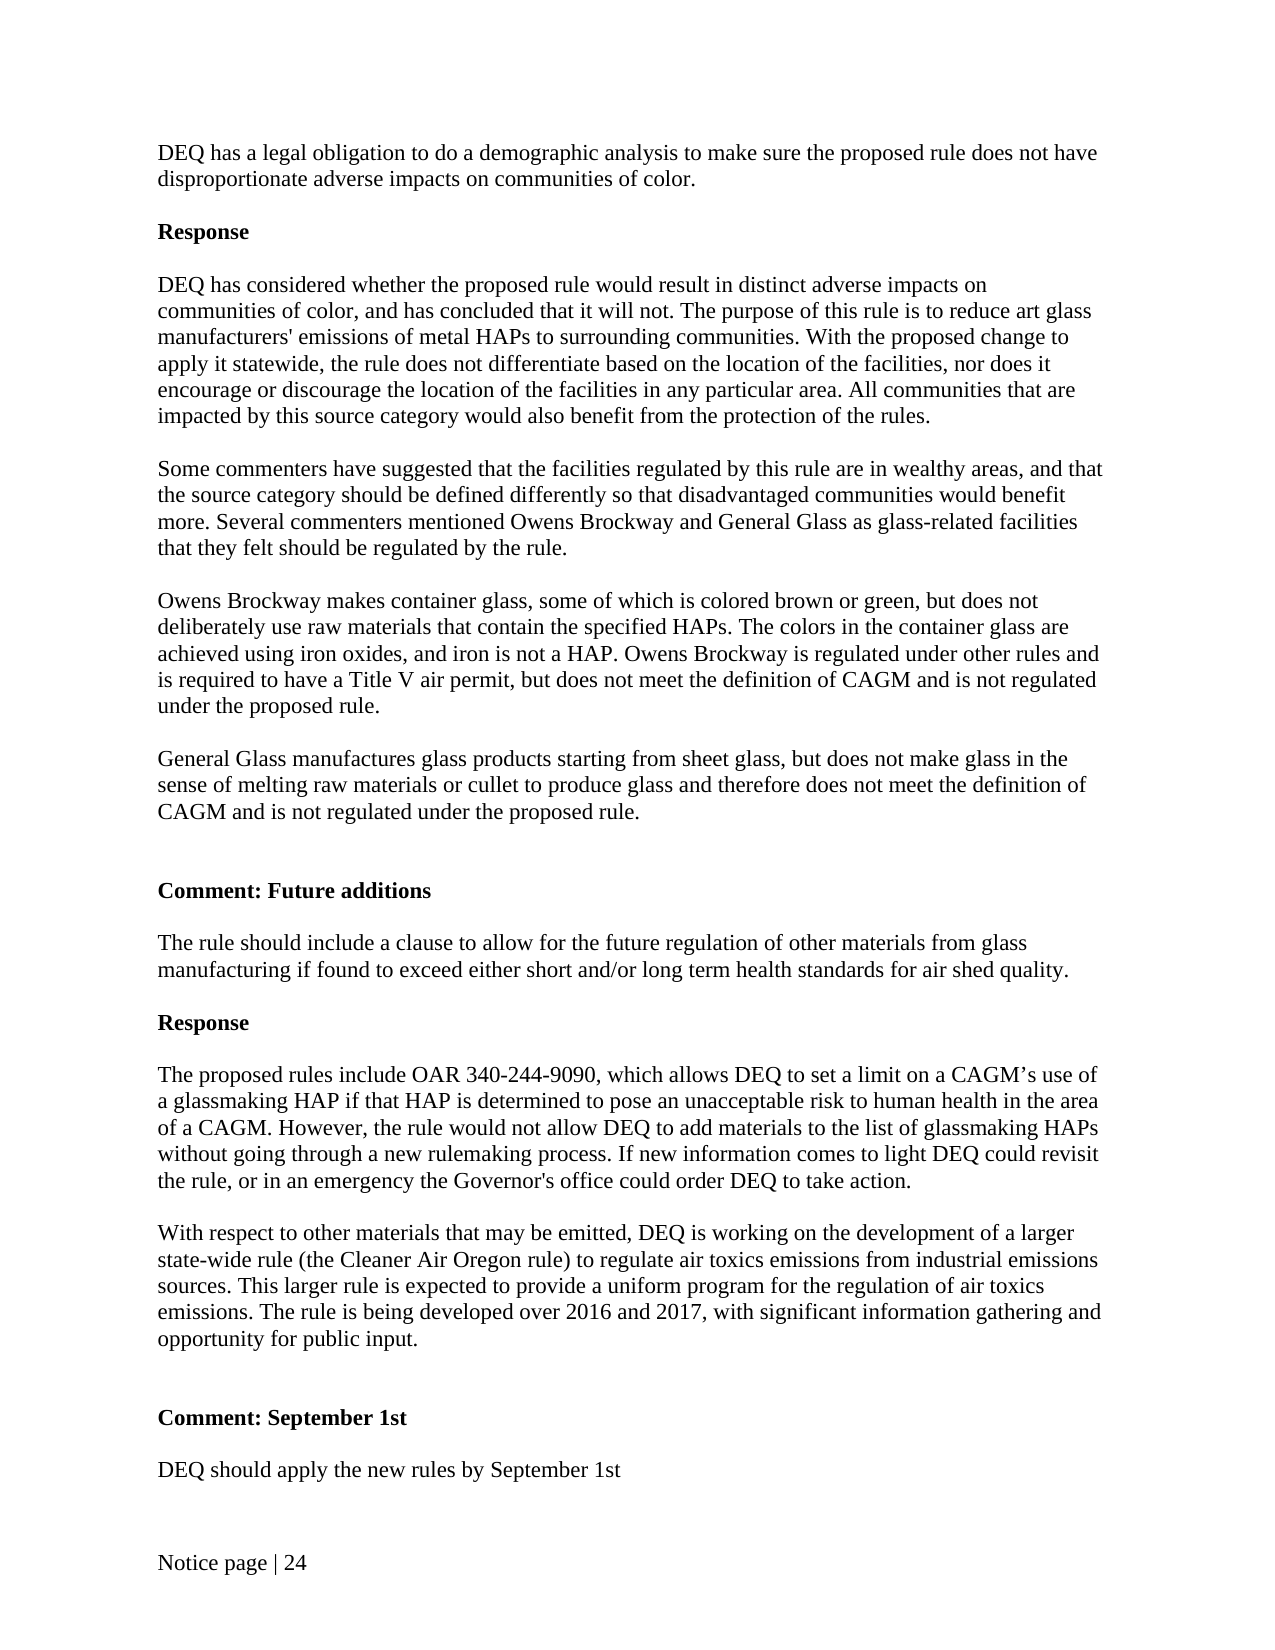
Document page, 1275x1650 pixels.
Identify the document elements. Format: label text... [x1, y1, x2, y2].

text Comment: Future additions [157, 877, 1106, 903]
text DEQ has a legal obligation to do a demographic analysis to make sure the proposed rule does not have disproportionate adverse impacts on communities of color. [157, 139, 1106, 192]
text The rule should include a clause to allow for the future regulation of other materials from glass manufacturing if found to exceed either short and/or long term health standards for air shed quality. [157, 929, 1106, 982]
text DEQ should apply the new rules by September 1st [157, 1457, 1106, 1483]
text Response [157, 218, 1106, 244]
text With respect to other materials that may be emitted, DEQ is working on the development of a larger state-wide rule (the Cleaner Air Oregon rule) to regulate air toxics emissions from industrial emissions sources. This larger rule is expected to provide a uniform program for the regulation of air toxics emissions. The rule is being developed over 2016 and 2017, with significant information gathering and opportunity for public input. [157, 1219, 1106, 1351]
text DEQ has considered whether the proposed rule would result in distinct adverse impacts on communities of color, and has concluded that it will not. The purpose of this rule is to reduce art glass manufacturers' emissions of metal HAPs to surrounding communities. With the proposed change to apply it statewide, the rule does not differentiate based on the location of the facilities, nor does it encourage or discourage the location of the facilities in any particular area. All communities that are impacted by this source category would also benefit from the protection of the rules. [157, 271, 1106, 429]
text The proposed rules include OAR 340-244-9090, which allows DEQ to set a limit on a CAGM’s use of a glassmaking HAP if that HAP is determined to pose an unacceptable risk to human health in the area of a CAGM. However, the rule would not allow DEQ to add materials to the list of glassmaking HAPs without going through a new rulemaking process. If new information comes to light DEQ could revisit the rule, or in an emergency the Governor's office could order DEQ to take action. [157, 1061, 1106, 1193]
text Comment: September 1st [157, 1404, 1106, 1430]
text Response [157, 1008, 1106, 1035]
text General Glass manufactures glass products starting from sheet glass, but does not make glass in the sense of melting raw materials or cullet to produce glass and therefore does not meet the definition of CAGM and is not regulated under the proposed rule. [157, 745, 1106, 824]
text Some commenters have suggested that the facilities regulated by this rule are in wealthy areas, and that the source category should be defined differently so that disadvantaged communities would benefit more. Several commenters mentioned Owens Brockway and General Glass as glass-related facilities that they felt should be regulated by the rule. [157, 455, 1106, 561]
text Owens Brockway makes container glass, some of which is colored brown or green, but does not deliberately use raw materials that contain the specified HAPs. The colors in the container glass are achieved using iron oxides, and iron is not a HAP. Owens Brockway is regulated under other rules and is required to have a Title V air permit, but does not meet the definition of CAGM and is not regulated under the proposed rule. [157, 587, 1106, 719]
